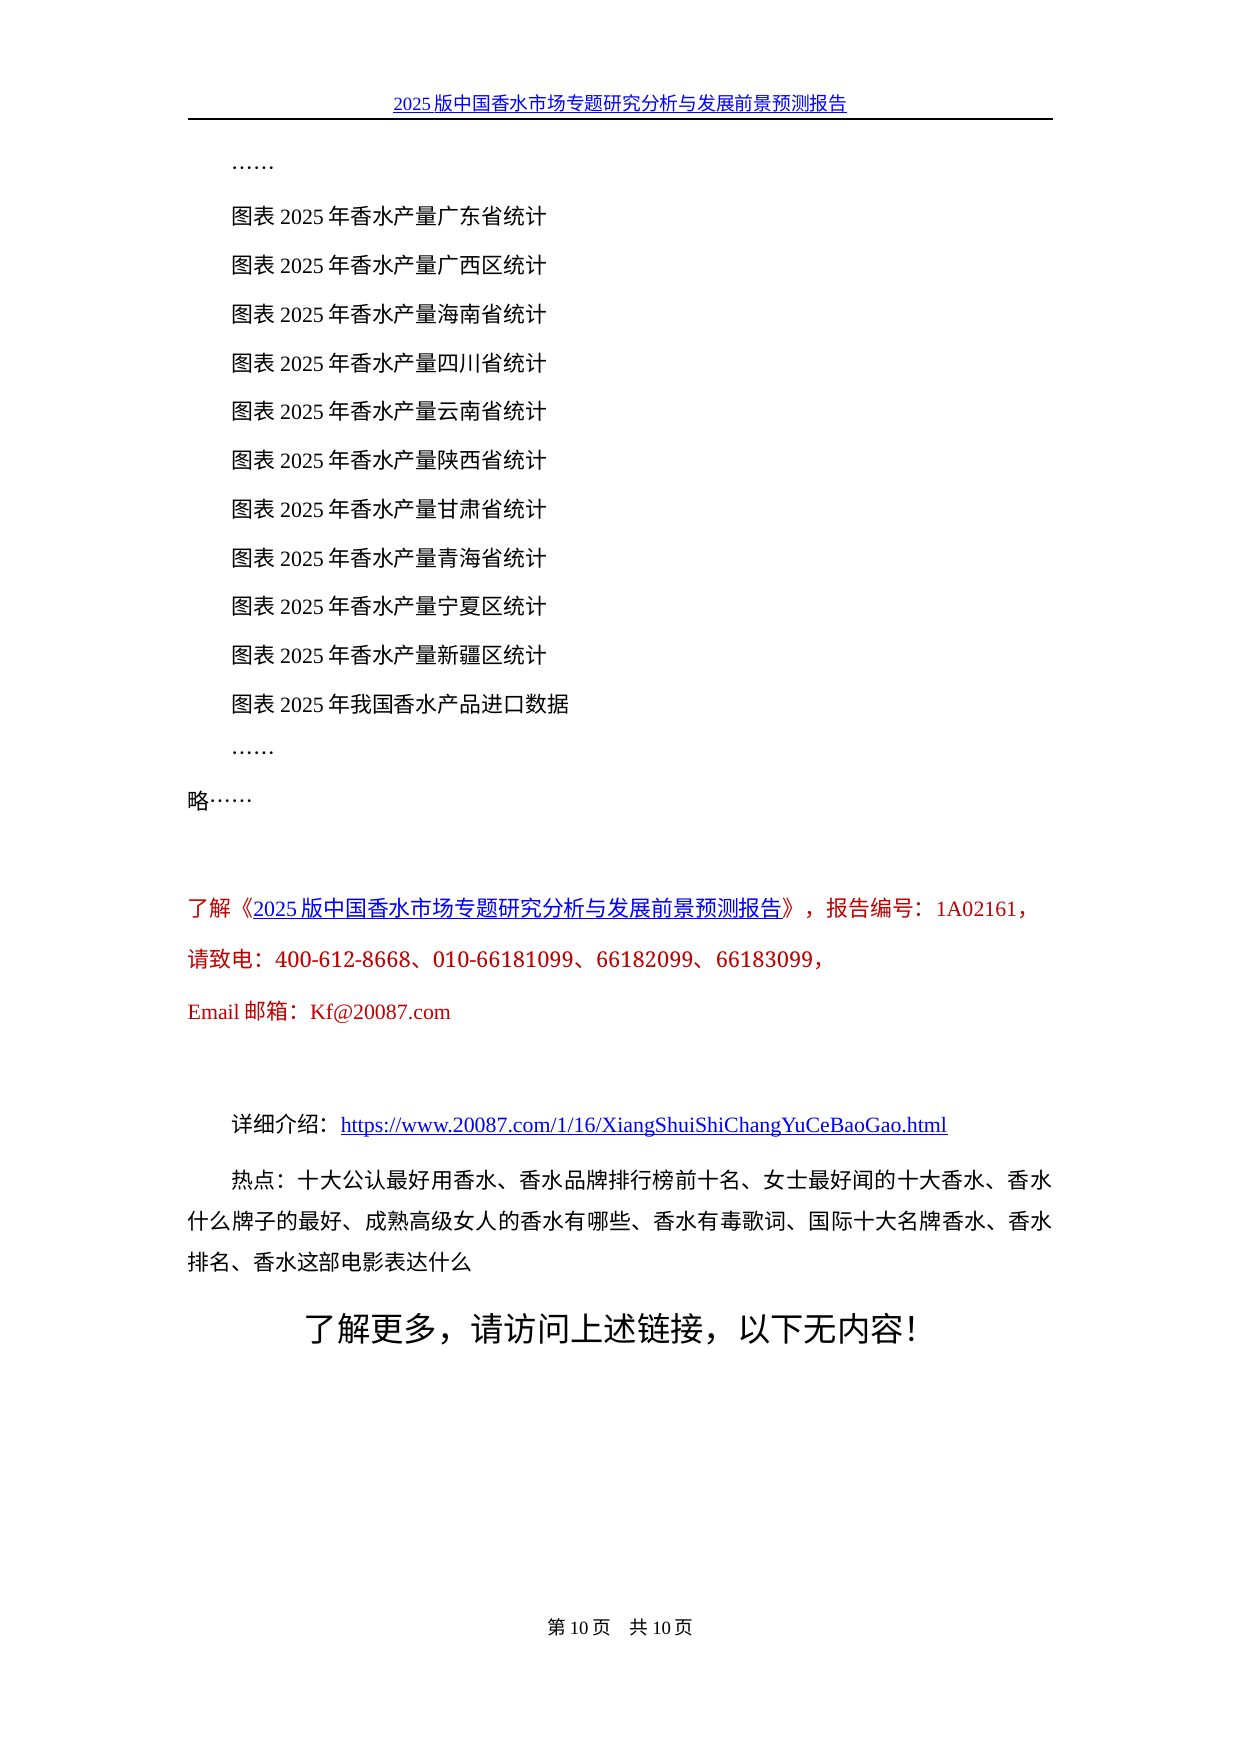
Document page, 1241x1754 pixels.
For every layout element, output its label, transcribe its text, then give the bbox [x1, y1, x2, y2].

text 详细介绍：https://www.20087.com/1/16/XiangShuiShiChangYuCeBaoGao.html [187, 1106, 1053, 1139]
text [187, 150, 1053, 816]
text Email邮箱：Kf@20087.com [187, 993, 1053, 1026]
text 请致电：400-612-8668、010-66181099、66182099、66183099， [187, 942, 1053, 974]
text 热点：十大公认最好用香水、香水品牌排行榜前十名、女士最好闻的十大香水、香水什么牌子的最好、成熟高级女人的香水有哪些、香水有毒歌词、国际十大名牌香水、香水排名、香水这部电影表达什么 [187, 1163, 1053, 1277]
title 了解更多，请访问上述链接，以下无内容！ [187, 1294, 1053, 1359]
text 了解《2025版中国香水市场专题研究分析与发展前景预测报告》，报告编号：1A02161， [187, 890, 1053, 923]
